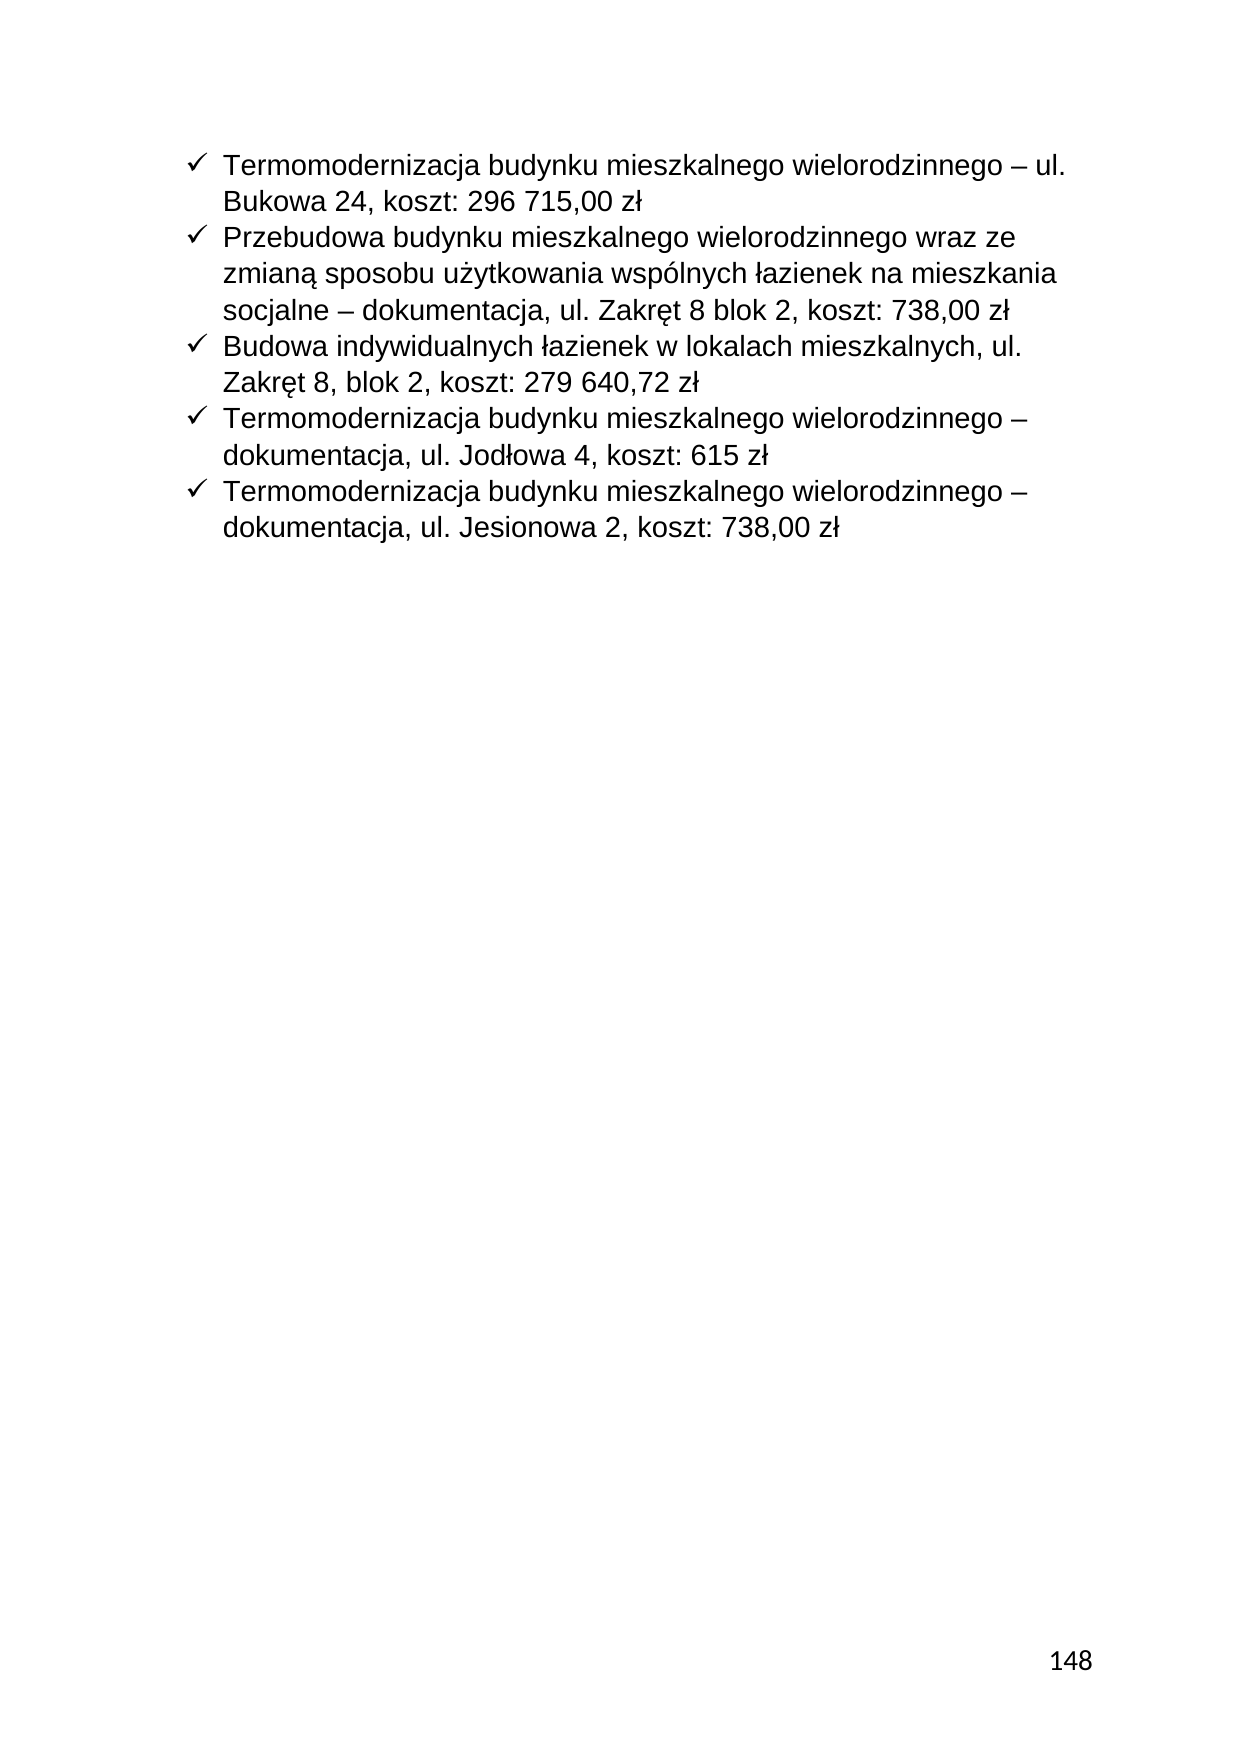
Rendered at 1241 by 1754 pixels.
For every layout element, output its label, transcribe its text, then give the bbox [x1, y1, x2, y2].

list Termomodernizacja budynku mieszkalnego wielorodzinnego – dokumentacja, ul. Jodłowa 4, koszt: 615 zł [185, 401, 1093, 471]
list Termomodernizacja budynku mieszkalnego wielorodzinnego – dokumentacja, ul. Jesionowa 2, koszt: 738,00 zł [185, 474, 1093, 544]
list Przebudowa budynku mieszkalnego wielorodzinnego wraz ze zmianą sposobu użytkowania wspólnych łazienek na mieszkania socjalne – dokumentacja, ul. Zakręt 8 blok 2, koszt: 738,00 zł [185, 220, 1093, 326]
list Termomodernizacja budynku mieszkalnego wielorodzinnego – ul. Bukowa 24, koszt: 296 715,00 zł [185, 148, 1093, 217]
list Budowa indywidualnych łazienek w lokalach mieszkalnych, ul. Zakręt 8, blok 2, koszt: 279 640,72 zł [185, 329, 1093, 399]
